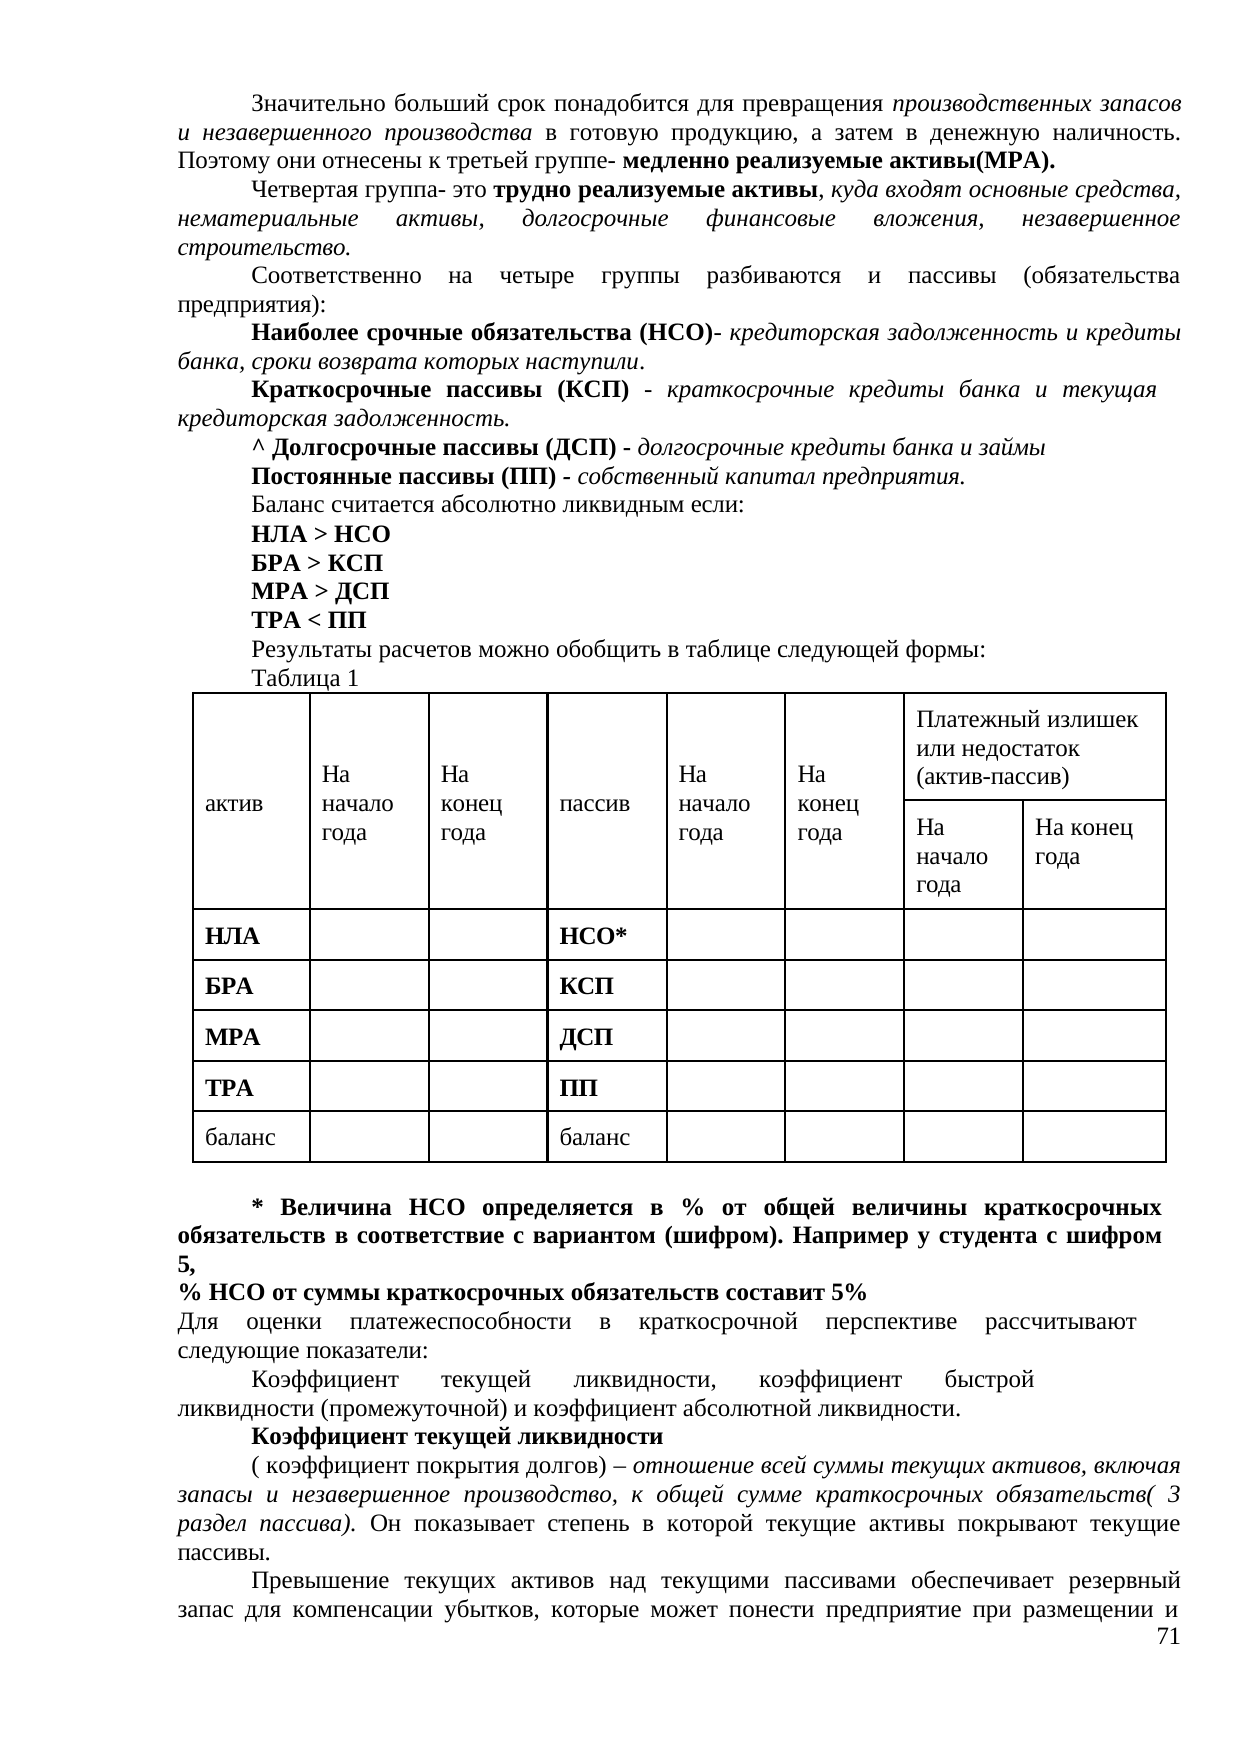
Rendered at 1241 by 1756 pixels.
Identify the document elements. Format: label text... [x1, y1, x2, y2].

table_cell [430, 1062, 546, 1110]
text Соответственно на четыре группы разбиваются и пассивы (обязательства предприятия): [177, 260, 1181, 318]
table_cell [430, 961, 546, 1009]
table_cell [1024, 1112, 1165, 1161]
text Для оценки платежеспособности в краткосрочной перспективе рассчитывают следующие показатели: [177, 1306, 1137, 1364]
text ( коэффициент покрытия долгов) – отношение всей суммы текущих активов, включая запасы и незавершенное производство, к общей сумме краткосрочных обязательств( 3 раздел пассива). Он показывает степень в которой текущие активы покрывают текущие пассивы. [177, 1450, 1181, 1565]
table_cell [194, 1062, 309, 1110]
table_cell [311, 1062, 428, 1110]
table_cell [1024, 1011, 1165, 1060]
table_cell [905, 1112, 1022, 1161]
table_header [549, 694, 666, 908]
text Четвертая группа- это трудно реализуемые активы, куда входят основные средства, нематериальные активы, долгосрочные финансовые вложения, незавершенное строительство. [177, 174, 1181, 260]
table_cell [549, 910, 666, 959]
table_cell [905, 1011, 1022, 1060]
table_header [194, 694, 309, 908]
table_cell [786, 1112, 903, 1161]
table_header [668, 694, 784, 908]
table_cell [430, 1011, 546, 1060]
text Превышение текущих активов над текущими пассивами обеспечивает резервный запас для компенсации убытков, которые может понести предприятие при размещении и [177, 1565, 1181, 1623]
text Наиболее срочные обязательства (НСО)- кредиторская задолженность и кредиты банка, сроки возврата которых наступили. [177, 318, 1182, 374]
text Результаты расчетов можно обобщить в таблице следующей формы: Таблица 1 [251, 634, 1048, 691]
text Постоянные пассивы (ПП) - собственный капитал предприятия. [251, 461, 1198, 489]
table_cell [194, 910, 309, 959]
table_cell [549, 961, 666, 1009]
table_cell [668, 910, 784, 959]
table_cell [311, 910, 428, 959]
text Краткосрочные пассивы (КСП) - краткосрочные кредиты банка и текущая кредиторская задолженность. [177, 374, 1198, 432]
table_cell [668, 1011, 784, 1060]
text * Величина НСО определяется в % от общей величины краткосрочных обязательств в соответствие с вариантом (шифром). Например у студента с шифром 5, [177, 1192, 1162, 1278]
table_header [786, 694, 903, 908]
text % НСО от суммы краткосрочных обязательств составит 5% [177, 1278, 1198, 1306]
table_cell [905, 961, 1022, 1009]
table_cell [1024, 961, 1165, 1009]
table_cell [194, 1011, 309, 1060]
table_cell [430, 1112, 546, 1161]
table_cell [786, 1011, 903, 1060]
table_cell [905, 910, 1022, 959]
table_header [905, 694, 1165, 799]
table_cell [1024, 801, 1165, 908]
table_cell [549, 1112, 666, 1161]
text Коэффициент текущей ликвидности [251, 1422, 1198, 1450]
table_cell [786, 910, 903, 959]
text ^ Долгосрочные пассивы (ДСП) - долгосрочные кредиты банка и займы [251, 432, 1198, 461]
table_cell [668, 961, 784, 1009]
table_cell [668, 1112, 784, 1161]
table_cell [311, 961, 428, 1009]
text НЛА > НСО БРА > КСП МРА > ДСП ТРА < ПП [251, 519, 435, 634]
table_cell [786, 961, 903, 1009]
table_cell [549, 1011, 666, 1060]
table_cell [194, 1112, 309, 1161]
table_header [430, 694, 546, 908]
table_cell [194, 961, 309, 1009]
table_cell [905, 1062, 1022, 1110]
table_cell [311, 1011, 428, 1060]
text Значительно больший срок понадобится для превращения производственных запасов и незавершенного производства в готовую продукцию, а затем в денежную наличность. Поэтому они отнесены к третьей группе- медленно реализуемые активы(МРА). [177, 88, 1182, 174]
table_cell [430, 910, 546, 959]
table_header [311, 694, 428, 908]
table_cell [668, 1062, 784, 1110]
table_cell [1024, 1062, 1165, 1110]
text Баланс считается абсолютно ликвидным если: [251, 489, 1198, 518]
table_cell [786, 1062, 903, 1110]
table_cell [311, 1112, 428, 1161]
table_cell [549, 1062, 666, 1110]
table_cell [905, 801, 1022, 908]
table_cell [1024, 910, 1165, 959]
text Коэффициент текущей ликвидности, коэффициент быстрой ликвидности (промежуточной) и коэффициент абсолютной ликвидности. [177, 1364, 1034, 1421]
